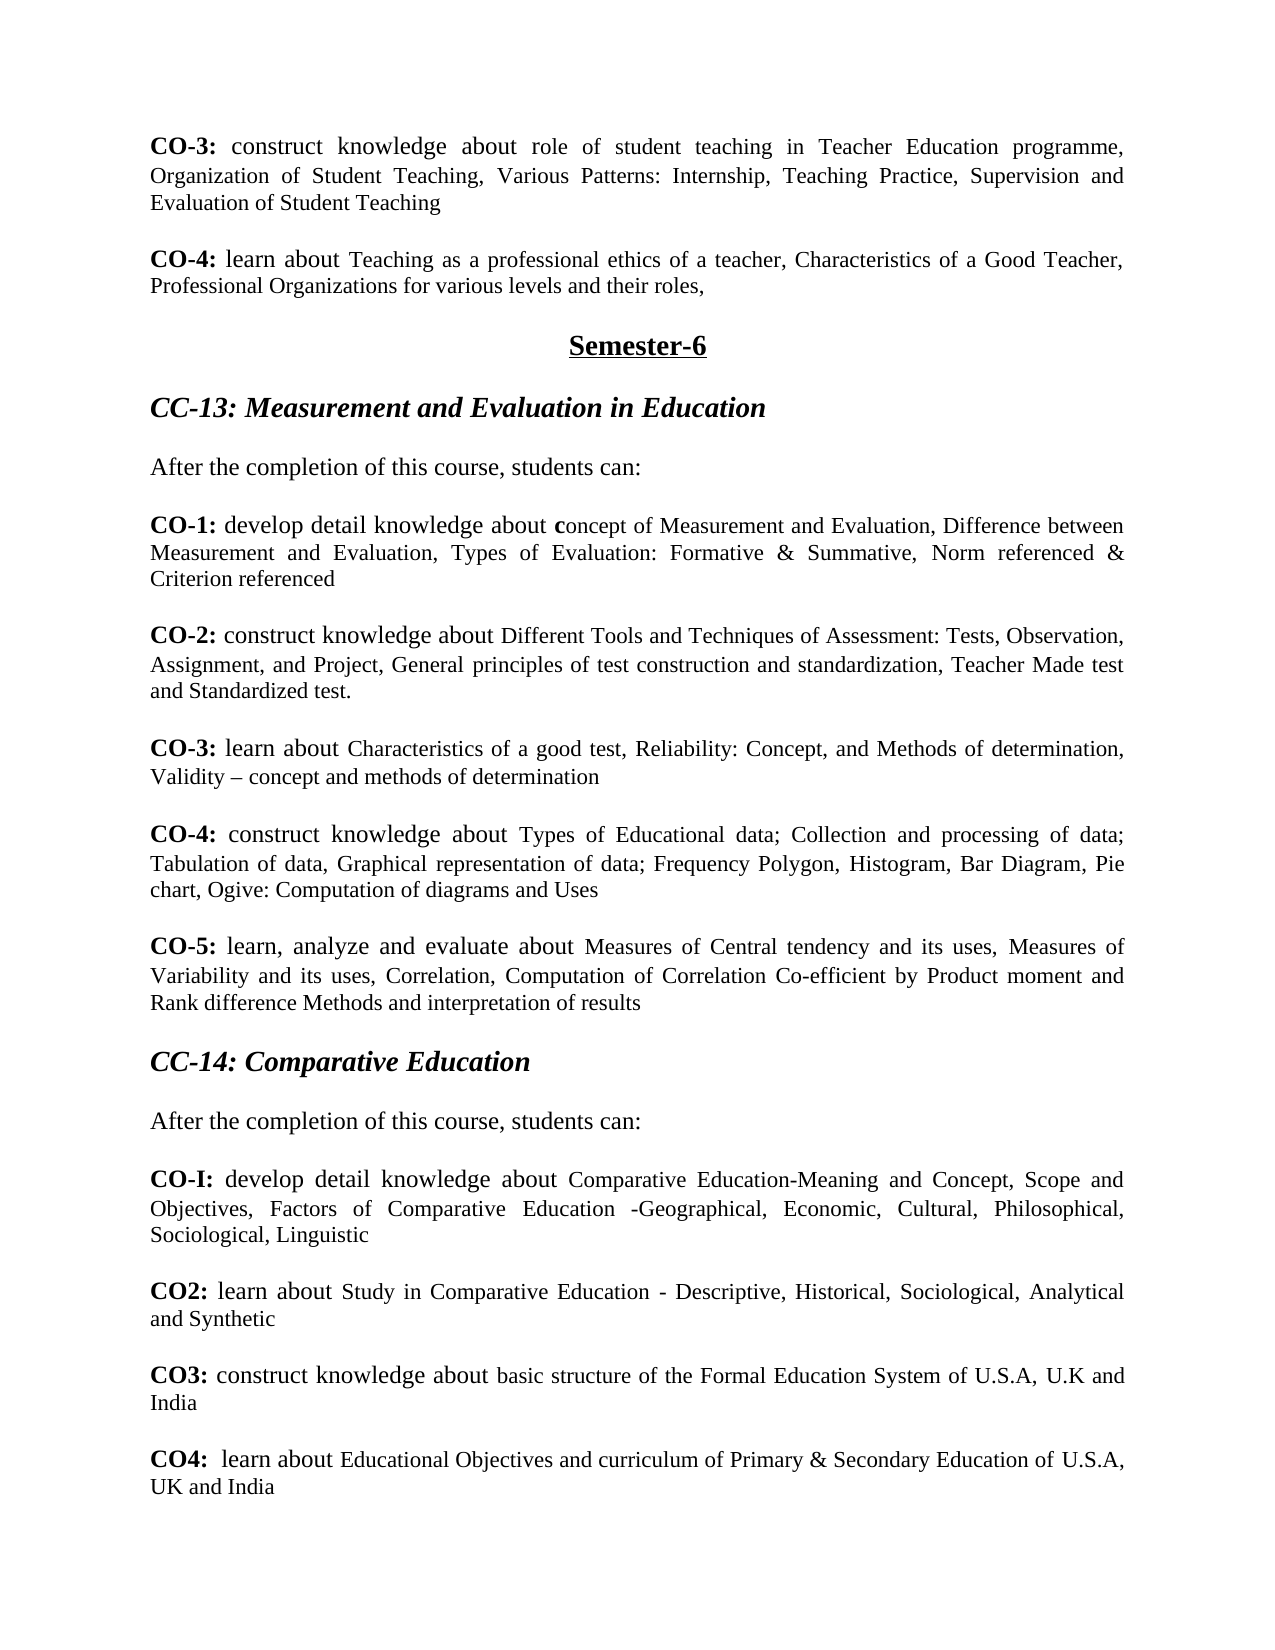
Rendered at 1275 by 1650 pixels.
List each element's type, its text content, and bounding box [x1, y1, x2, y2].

text CO-4: construct knowledge about Types of Educational data; Collection and processing of data; Tabulation of data, Graphical representation of data; Frequency Polygon, Histogram, Bar Diagram, Pie chart, Ogive: Computation of diagrams and Uses [150, 819, 1125, 903]
text CC-14: Comparative Education [150, 1044, 1125, 1078]
text CO-1: develop detail knowledge about concept of Measurement and Evaluation, Difference between Measurement and Evaluation, Types of Evaluation: Formative & Summative, Norm referenced & Criterion referenced [150, 510, 1125, 591]
text CO3: construct knowledge about basic structure of the Formal Education System of U.S.A, U.K and India [150, 1360, 1125, 1415]
text CO-2: construct knowledge about Different Tools and Techniques of Assessment: Tests, Observation, Assignment, and Project, General principles of test construction and standardization, Teacher Made test and Standardized test. [150, 620, 1125, 704]
text CO-3: learn about Characteristics of a good test, Reliability: Concept, and Methods of determination, Validity – concept and methods of determination [150, 733, 1125, 790]
text CO-5: learn, analyze and evaluate about Measures of Central tendency and its uses, Measures of Variability and its uses, Correlation, Computation of Correlation Co-efficient by Product moment and Rank difference Methods and interpretation of results [150, 931, 1125, 1015]
text CC-13: Measurement and Evaluation in Education [150, 390, 1125, 423]
text CO-3: construct knowledge about role of student teaching in Teacher Education programme, Organization of Student Teaching, Various Patterns: Internship, Teaching Practice, Supervision and Evaluation of Student Teaching [150, 131, 1125, 215]
text CO4: learn about Educational Objectives and curriculum of Primary & Secondary Education of U.S.A, UK and India [150, 1444, 1125, 1499]
text CO2: learn about Study in Comparative Education - Descriptive, Historical, Sociological, Analytical and Synthetic [150, 1276, 1125, 1332]
text Semester-6 [150, 328, 1125, 361]
text CO-I: develop detail knowledge about Comparative Education-Meaning and Concept, Scope and Objectives, Factors of Comparative Education -Geographical, Economic, Cultural, Philosophical, Sociological, Linguistic [150, 1164, 1125, 1248]
text CO-4: learn about Teaching as a professional ethics of a teacher, Characteristics of a Good Teacher, Professional Organizations for various levels and their roles, [150, 244, 1125, 299]
text After the completion of this course, students can: [150, 452, 1125, 481]
text After the completion of this course, students can: [150, 1106, 1125, 1135]
